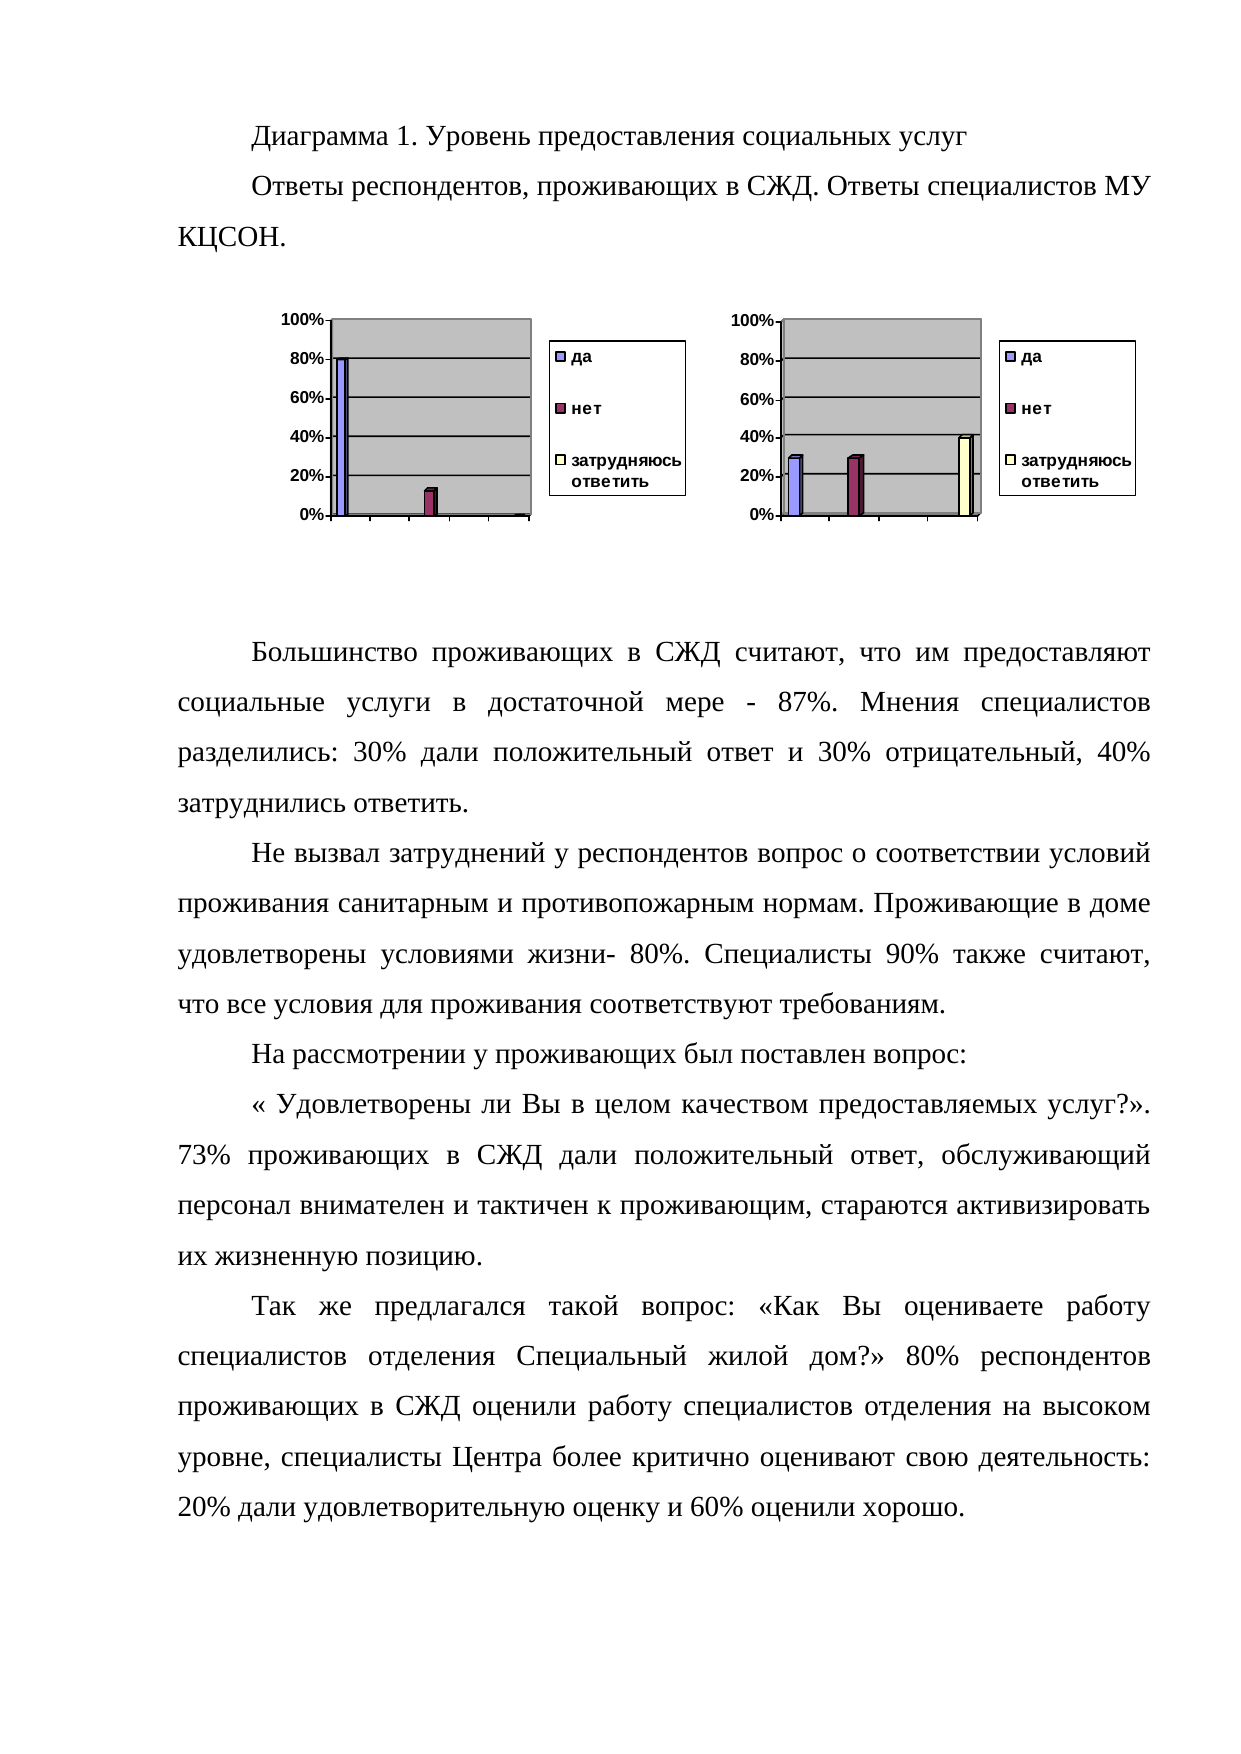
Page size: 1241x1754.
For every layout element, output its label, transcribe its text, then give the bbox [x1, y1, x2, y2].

text « Удовлетворены ли Вы в целом качеством предоставляемых услуг?». 73% проживающих в СЖД дали положительный ответ, обслуживающий персонал внимателен и тактичен к проживающим, стараются активизировать их жизненную позицию. [177, 1087, 1152, 1271]
text Не вызвал затруднений у респондентов вопрос о соответствии условий проживания санитарным и противопожарным нормам. Проживающие в доме удовлетворены условиями жизни- 80%. Специалисты 90% также считают, что все условия для проживания соответствуют требованиям. [177, 835, 1152, 1019]
text Большинство проживающих в СЖД считают, что им предоставляют социальные услуги в достаточной мере - 87%. Мнения специалистов разделились: 30% дали положительный ответ и 30% отрицательный, 40% затруднились ответить. [177, 634, 1152, 818]
text Диаграмма 1. Уровень предоставления социальных услуг [177, 118, 1152, 152]
text Так же предлагался такой вопрос: «Как Вы оцениваете работу специалистов отделения Специальный жилой дом?» 80% респондентов проживающих в СЖД оценили работу специалистов отделения на высоком уровне, специалисты Центра более критично оценивают свою деятельность: 20% дали удовлетворительную оценку и 60% оценили хорошо. [177, 1288, 1152, 1523]
text Ответы респондентов, проживающих в СЖД. Ответы специалистов МУ КЦСОН. [177, 168, 1152, 252]
text На рассмотрении у проживающих был поставлен вопрос: [177, 1036, 1152, 1070]
